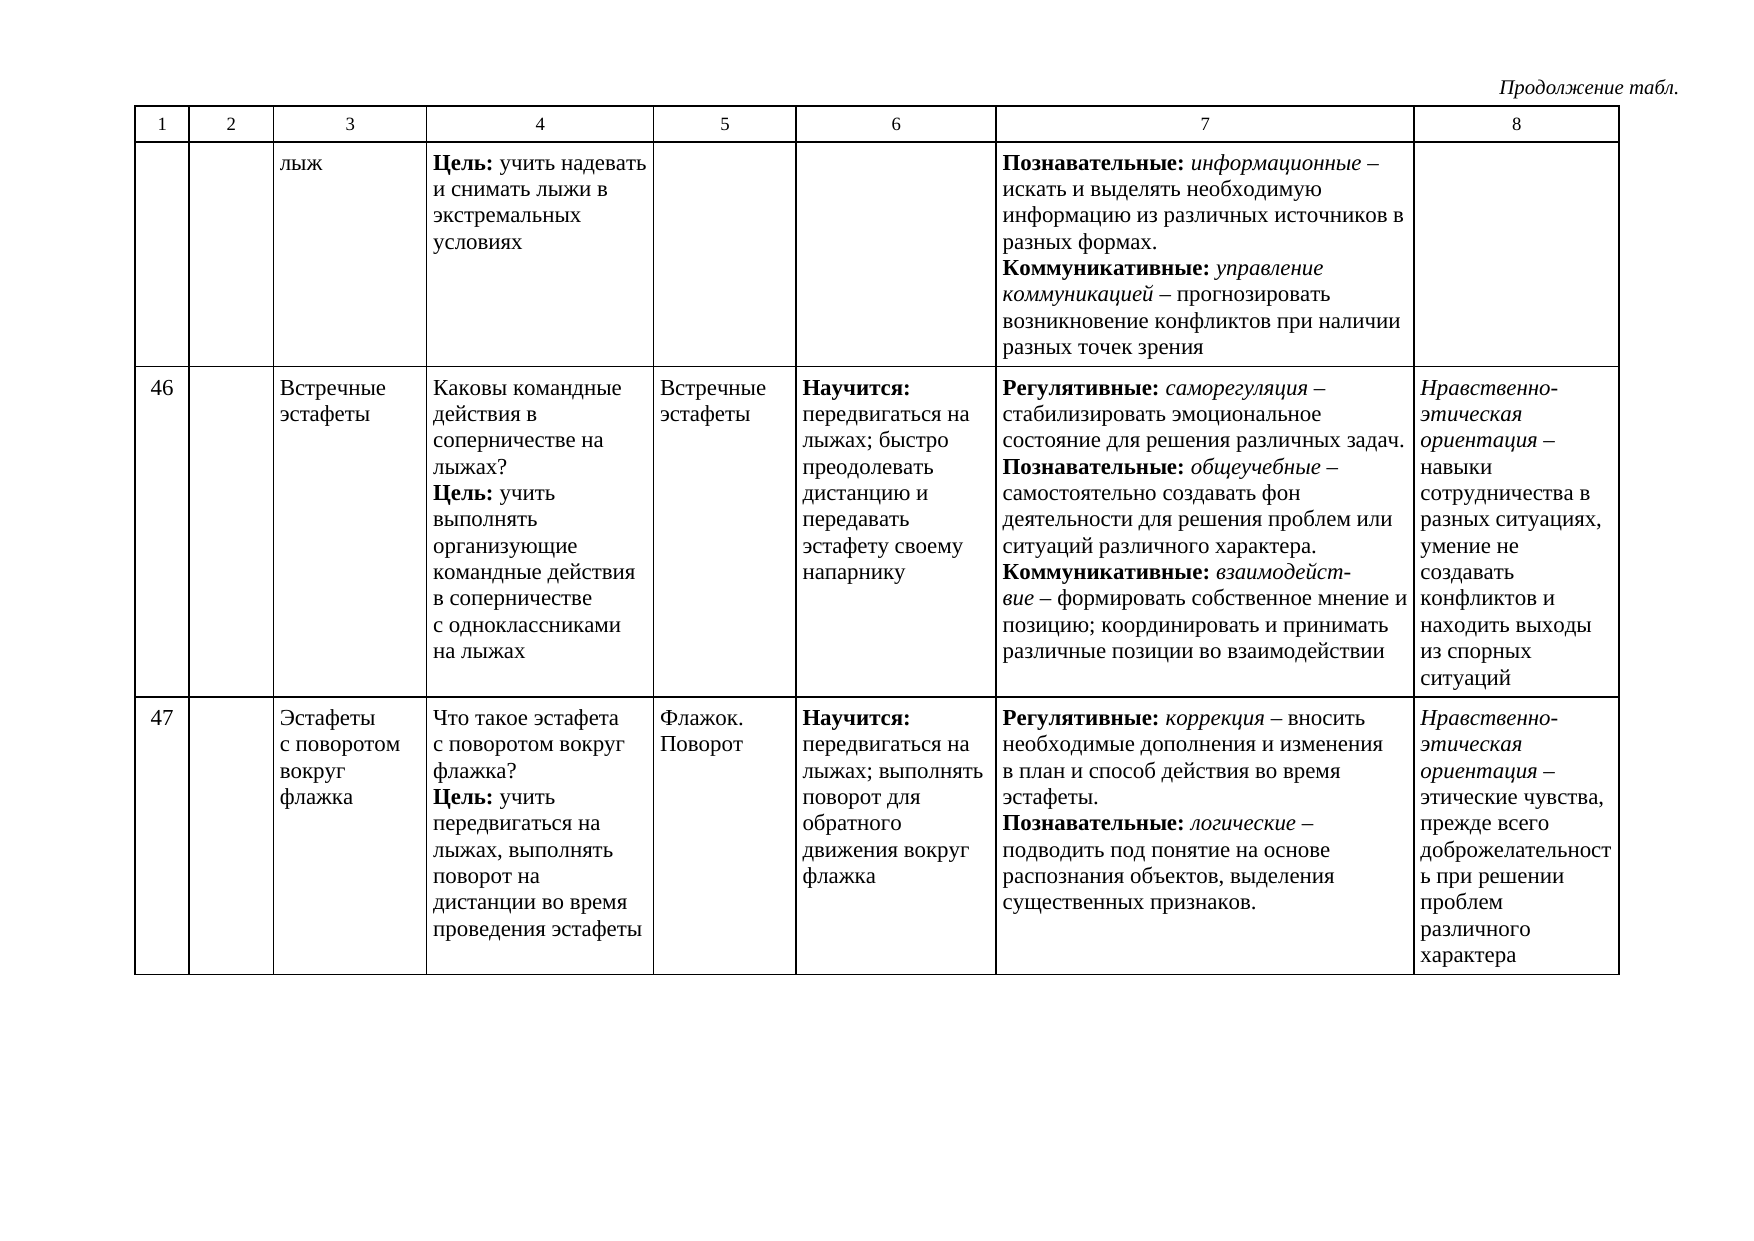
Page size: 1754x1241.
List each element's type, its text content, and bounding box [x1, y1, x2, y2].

table_cell Встречные эстафеты [654, 367, 795, 696]
table_cell [190, 143, 273, 366]
table_cell Флажок. Поворот [654, 698, 795, 974]
text Продолжение табл. [75, 75, 1679, 99]
table_cell [654, 143, 795, 366]
table_cell [190, 367, 273, 696]
table_cell Нравственно-этическая ориентация – этические чувства, прежде всего доброжелательность при решении проблем различного характера [1415, 698, 1618, 974]
table_header 8 [1415, 107, 1618, 141]
table_cell 47 [136, 698, 188, 974]
table_cell Что такое эстафета с поворотом вокруг флажка? Цель: учить передвигаться на лыжах, выполнять поворот на дистанции во время проведения эстафеты [427, 698, 653, 974]
table_cell Регулятивные: коррекция – вносить необходимые дополнения и изменения в план и способ действия во время эстафеты. Познавательные: логические – подводить под понятие на основе распознания объектов, выделения существенных признаков. [997, 698, 1413, 974]
table_cell [1415, 143, 1618, 366]
table_header 6 [797, 107, 995, 141]
table_header 5 [654, 107, 795, 141]
table_cell Регулятивные: саморегуляция – стабилизировать эмоциональное состояние для решения различных задач. Познавательные: общеучебные – самостоятельно создавать фон деятельности для решения проблем или ситуаций различного характера. Коммуникативные: взаимодейст- вие – формировать собственное мнение и позицию; координировать и принимать различные позиции во взаимодействии [997, 367, 1413, 696]
table_header 2 [190, 107, 273, 141]
table_header 7 [997, 107, 1413, 141]
table_header 4 [427, 107, 653, 141]
table_cell [136, 143, 188, 366]
table_cell Нравственно-этическая ориентация – навыки сотрудничества в разных ситуациях, умение не создавать конфликтов и находить выходы из спорных ситуаций [1415, 367, 1618, 696]
table_cell Научится: передвигаться на лыжах; быстро преодолевать дистанцию и передавать эстафету своему напарнику [797, 367, 995, 696]
table_header 1 [136, 107, 188, 141]
table_cell Познавательные: информационные – искать и выделять необходимую информацию из различных источников в разных формах. Коммуникативные: управление коммуникацией – прогнозировать возникновение конфликтов при наличии разных точек зрения [997, 143, 1413, 366]
table_cell Каковы командные действия в соперничестве на лыжах? Цель: учить выполнять организующие командные действия в соперничестве с одноклассниками на лыжах [427, 367, 653, 696]
table_cell лыж [274, 143, 426, 366]
table_cell Эстафеты с поворотом вокруг флажка [274, 698, 426, 974]
table_header 3 [274, 107, 426, 141]
table_cell Цель: учить надевать и снимать лыжи в экстремальных условиях [427, 143, 653, 366]
table_cell Научится: передвигаться на лыжах; выполнять поворот для обратного движения вокруг флажка [797, 698, 995, 974]
table_cell [797, 143, 995, 366]
table_cell 46 [136, 367, 188, 696]
table_cell [190, 698, 273, 974]
table_cell Встречные эстафеты [274, 367, 426, 696]
